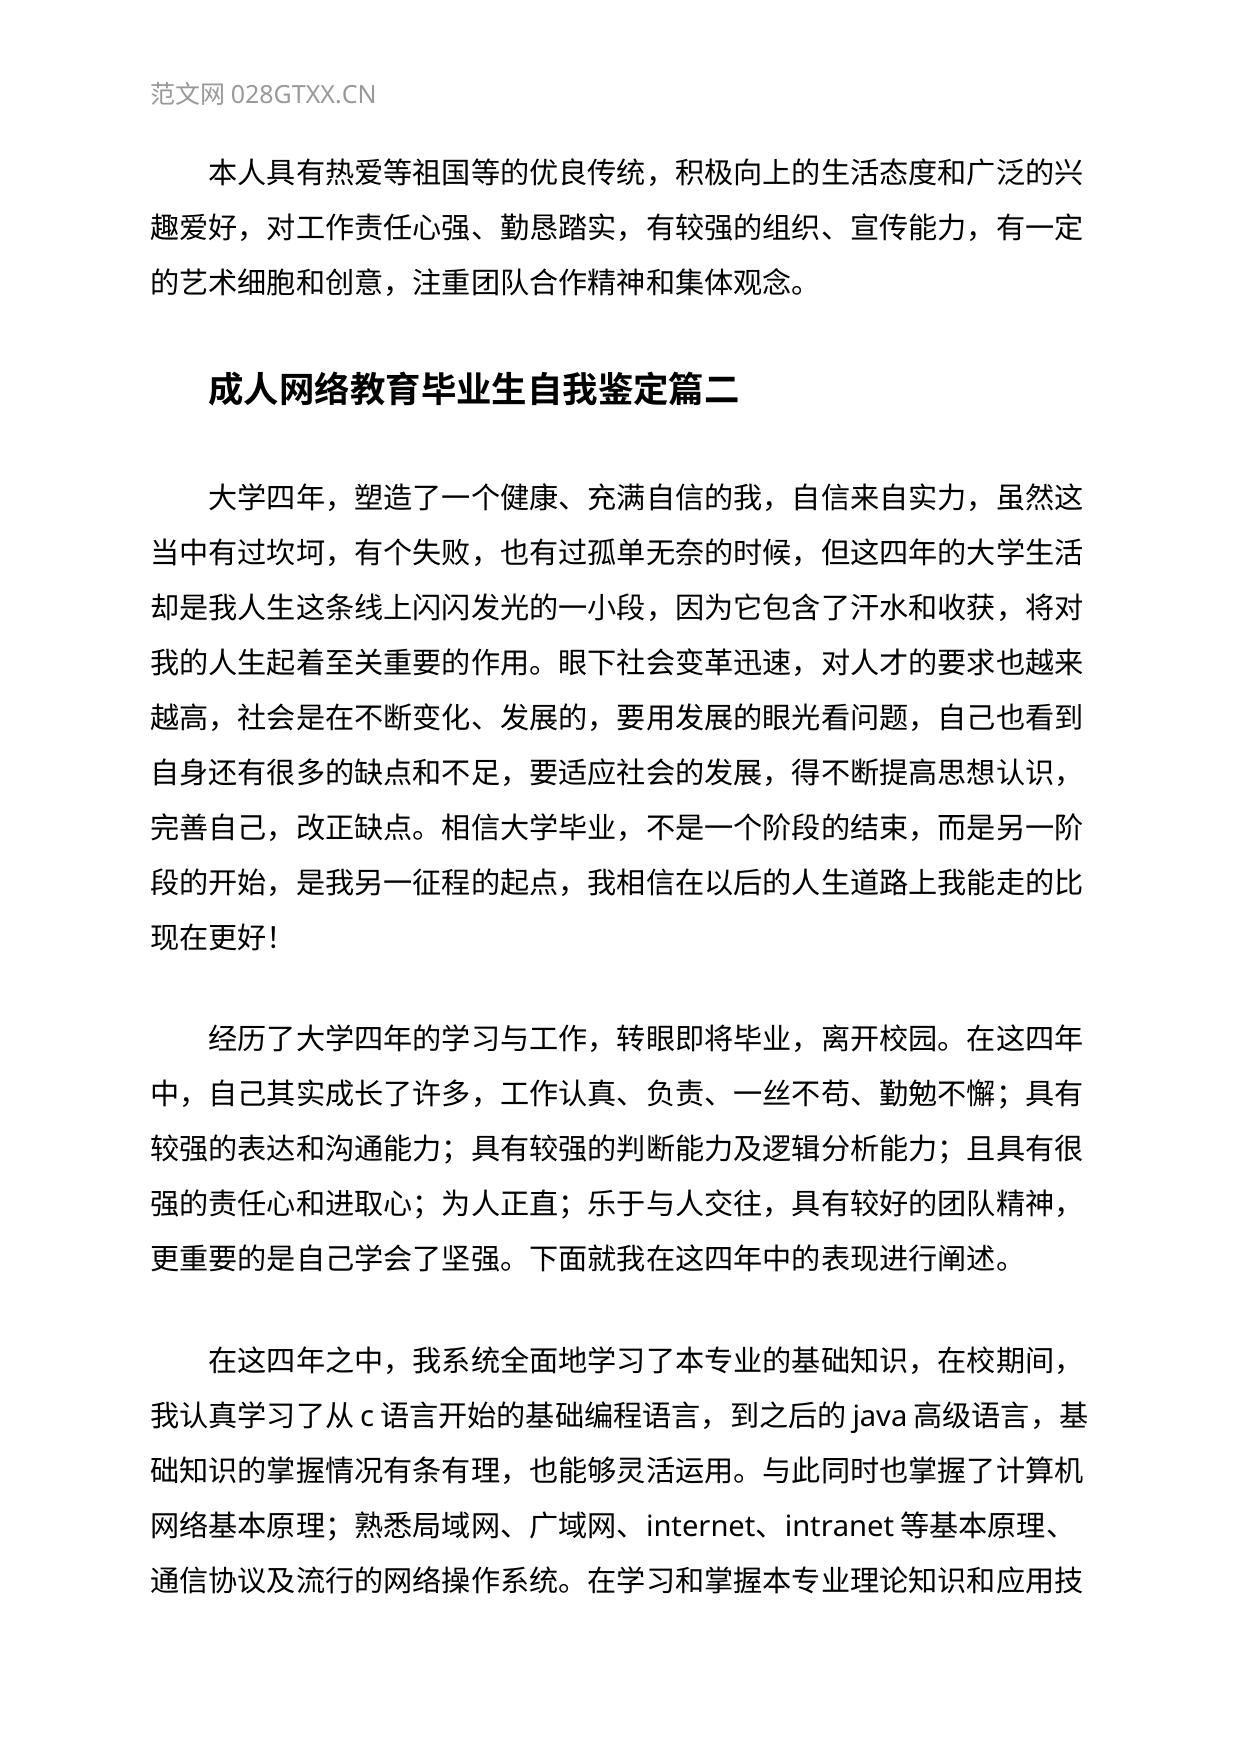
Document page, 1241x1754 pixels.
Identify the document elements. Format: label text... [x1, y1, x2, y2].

text 经历了大学四年的学习与工作，转眼即将毕业，离开校园。在这四年中，自己其实成长了许多，工作认真、负责、一丝不苟、勤勉不懈；具有较强的表达和沟通能力；具有较强的判断能力及逻辑分析能力；且具有很强的责任心和进取心；为人正直；乐于与人交往，具有较好的团队精神，更重要的是自己学会了坚强。下面就我在这四年中的表现进行阐述。 [150, 1016, 1090, 1278]
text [150, 1337, 1090, 1599]
text 成人网络教育毕业生自我鉴定篇二 [150, 362, 1090, 413]
text 本人具有热爱等祖国等的优良传统，积极向上的生活态度和广泛的兴趣爱好，对工作责任心强、勤恳踏实，有较强的组织、宣传能力，有一定的艺术细胞和创意，注重团队合作精神和集体观念。 [150, 150, 1090, 302]
text 大学四年，塑造了一个健康、充满自信的我，自信来自实力，虽然这当中有过坎坷，有个失败，也有过孤单无奈的时候，但这四年的大学生活却是我人生这条线上闪闪发光的一小段，因为它包含了汗水和收获，将对我的人生起着至关重要的作用。眼下社会变革迅速，对人才的要求也越来越高，社会是在不断变化、发展的，要用发展的眼光看问题，自己也看到自身还有很多的缺点和不足，要适应社会的发展，得不断提高思想认识，完善自己，改正缺点。相信大学毕业，不是一个阶段的结束，而是另一阶段的开始，是我另一征程的起点，我相信在以后的人生道路上我能走的比现在更好！ [150, 475, 1090, 956]
